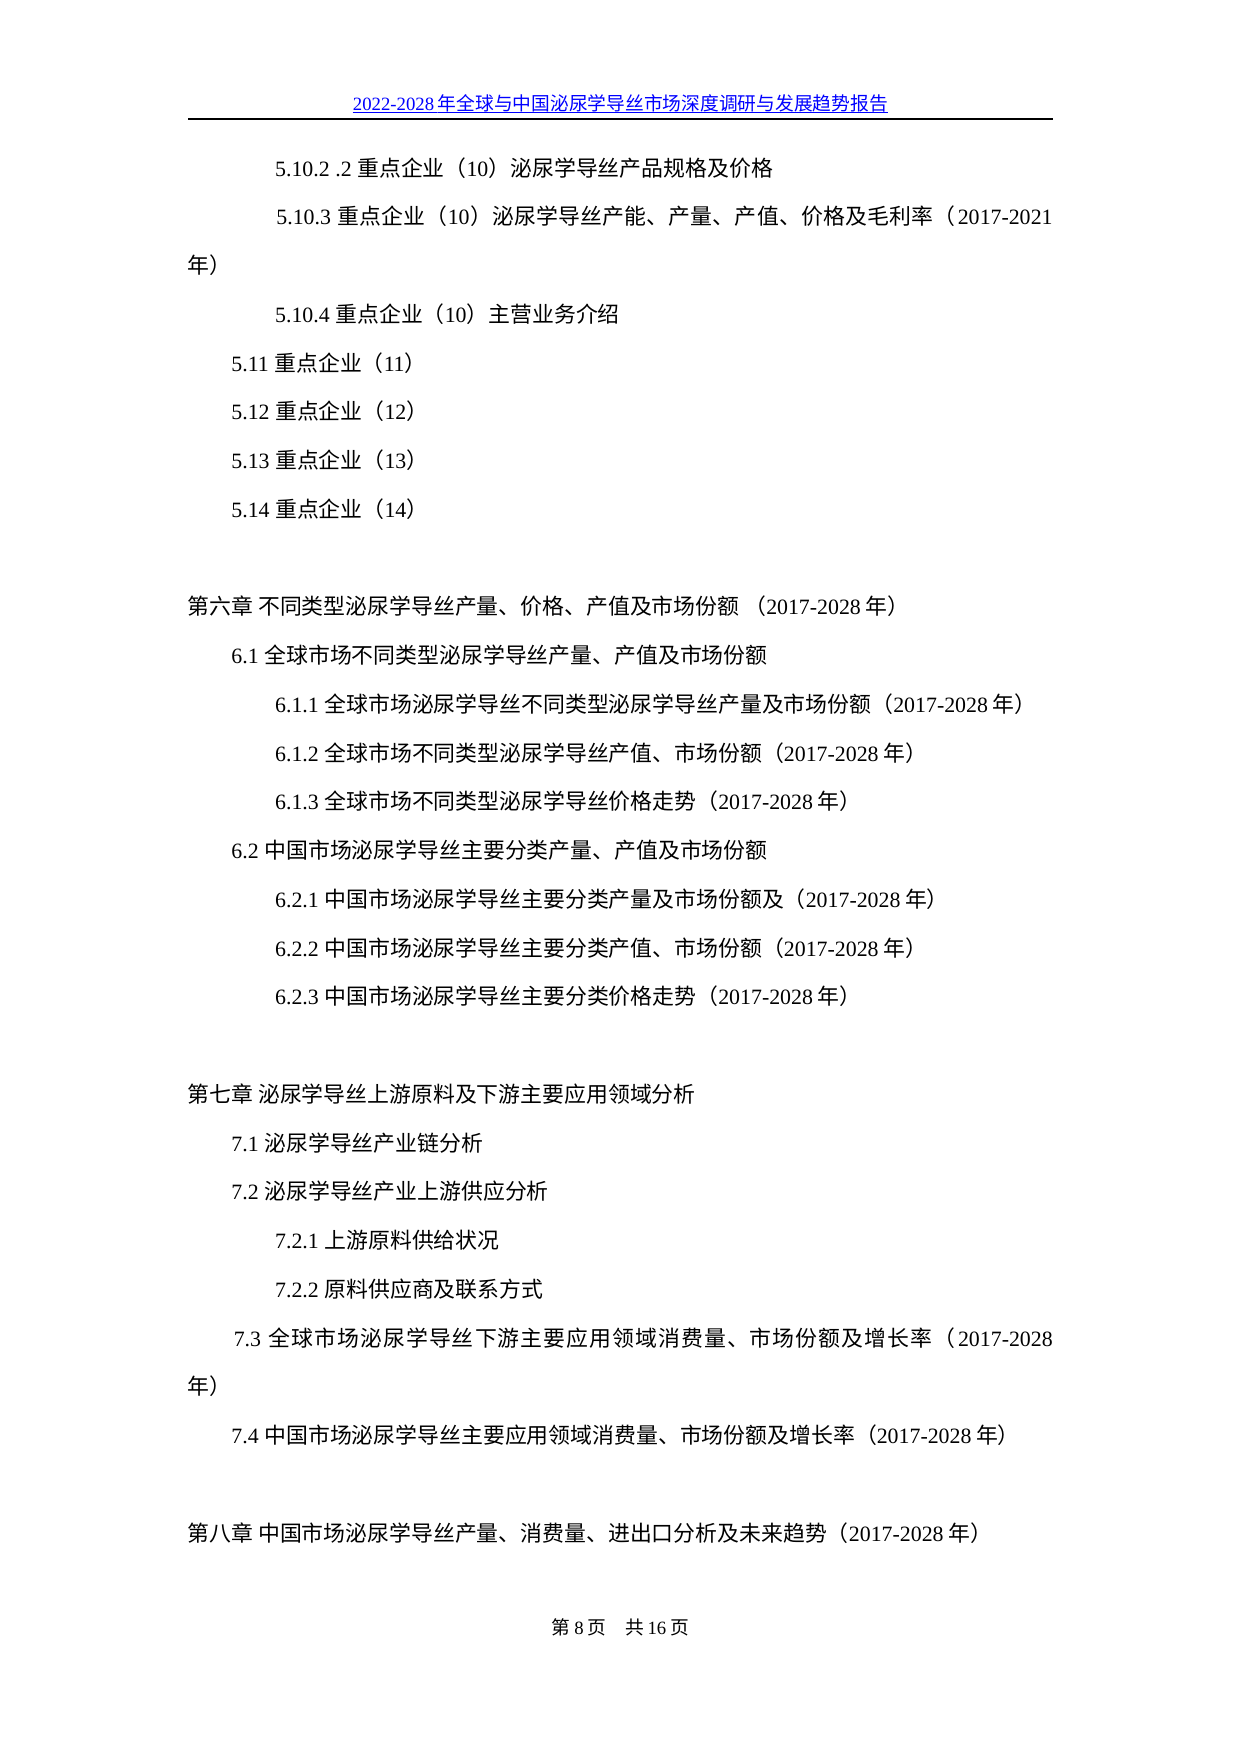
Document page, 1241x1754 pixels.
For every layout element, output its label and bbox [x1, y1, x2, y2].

text [187, 150, 1053, 1548]
